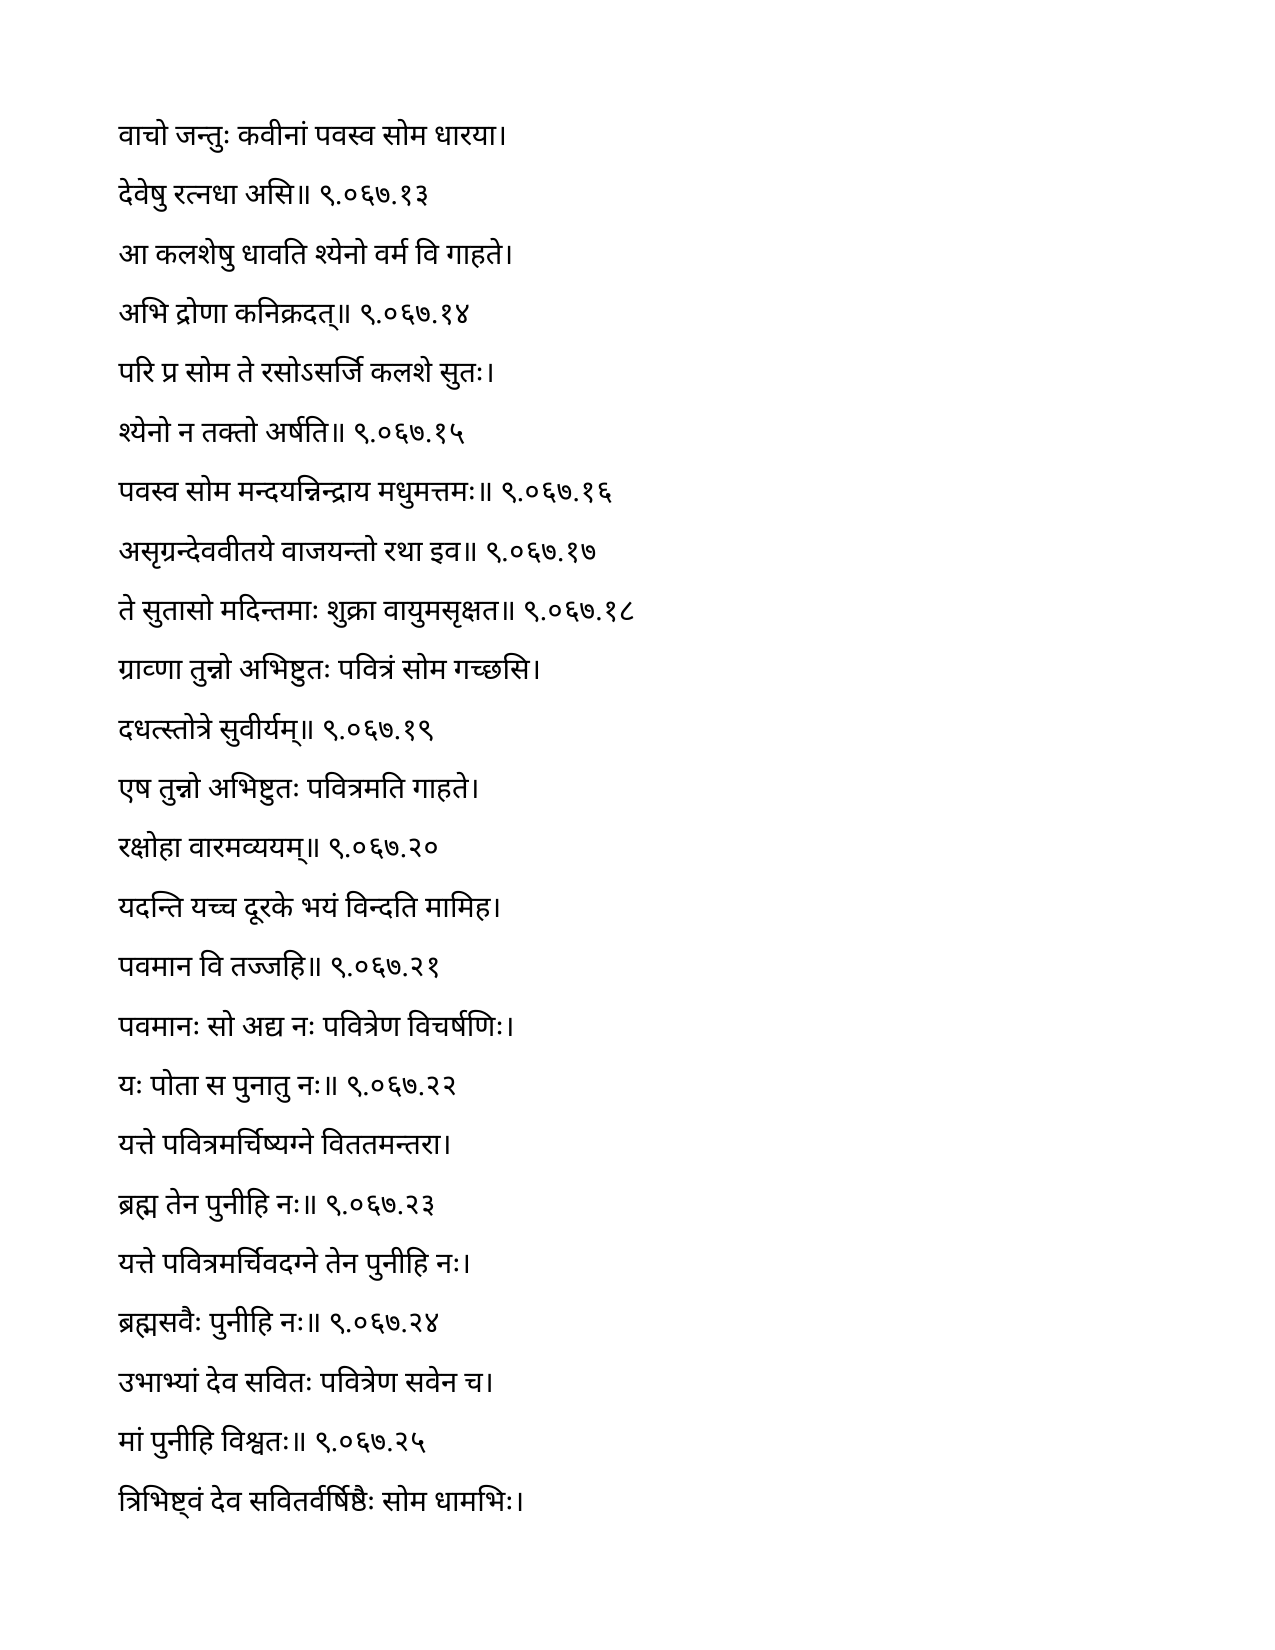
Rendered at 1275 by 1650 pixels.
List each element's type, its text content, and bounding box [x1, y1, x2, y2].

text यदन्ति यच्च दूरके भयं विन्दति मामिह। [118, 890, 1157, 923]
text देवेषु रत्नधा असि॥ ९.०६७.१३ [118, 177, 1157, 211]
text ते सुतासो मदिन्तमाः शुक्रा वायुमसृक्षत॥ ९.०६७.१८ [118, 593, 1157, 627]
text परि प्र सोम ते रसोऽसर्जि कलशे सुतः। [118, 356, 1157, 389]
text ब्रह्मसवैः पुनीहि नः॥ ९.०६७.२४ [118, 1306, 238, 1339]
text अभि द्रोणा कनिक्रदत्॥ ९.०६७.१४ [118, 296, 1157, 330]
text त्रिभिष्ट्वं देव सवितर्वर्षिष्ठैः सोम धामभिः। [118, 1484, 1157, 1517]
text मां पुनीहि विश्वतः॥ ९.०६७.२५ [118, 1424, 1157, 1458]
text दधत्स्तोत्रे सुवीर्यम्॥ ९.०६७.१९ [118, 712, 1157, 745]
text ब्रह्म तेन पुनीहि नः॥ ९.०६७.२३ [118, 1187, 1157, 1220]
text पवस्व सोम मन्दयन्निन्द्राय मधुमत्तमः॥ ९.०६७.१६ [118, 474, 1157, 508]
text रक्षोहा वारमव्ययम्॥ ९.०६७.२० [118, 831, 1157, 864]
text असृग्रन्देववीतये वाजयन्तो रथा इव॥ ९.०६७.१७ [118, 534, 1157, 567]
text यः पोता स पुनातु नः॥ ९.०६७.२२ [118, 1068, 1157, 1102]
text वाचो जन्तुः कवीनां पवस्व सोम धारया। [118, 118, 1157, 152]
text आ कलशेषु धावति श्येनो वर्म वि गाहते। [118, 237, 1157, 270]
text यत्ते पवित्रमर्चिवदग्ने तेन पुनीहि नः। [118, 1246, 1157, 1280]
text यत्ते पवित्रमर्चिष्यग्ने विततमन्तरा। [118, 1127, 1157, 1161]
text श्येनो न तक्तो अर्षति॥ ९.०६७.१५ [118, 415, 1157, 448]
text उभाभ्यां देव सवितः पवित्रेण सवेन च। [118, 1365, 1157, 1398]
text ब्रह्मसवैः पुनीहि नः॥ ९.०६७.२४ [223, 1306, 1157, 1339]
text एष तुन्नो अभिष्टुतः पवित्रमति गाहते। [118, 771, 1157, 805]
text पवमानः सो अद्य नः पवित्रेण विचर्षणिः। [118, 1009, 1157, 1042]
text पवमान वि तज्जहि॥ ९.०६७.२१ [118, 949, 1157, 983]
text ग्राव्णा तुन्नो अभिष्टुतः पवित्रं सोम गच्छसि। [118, 652, 1157, 686]
